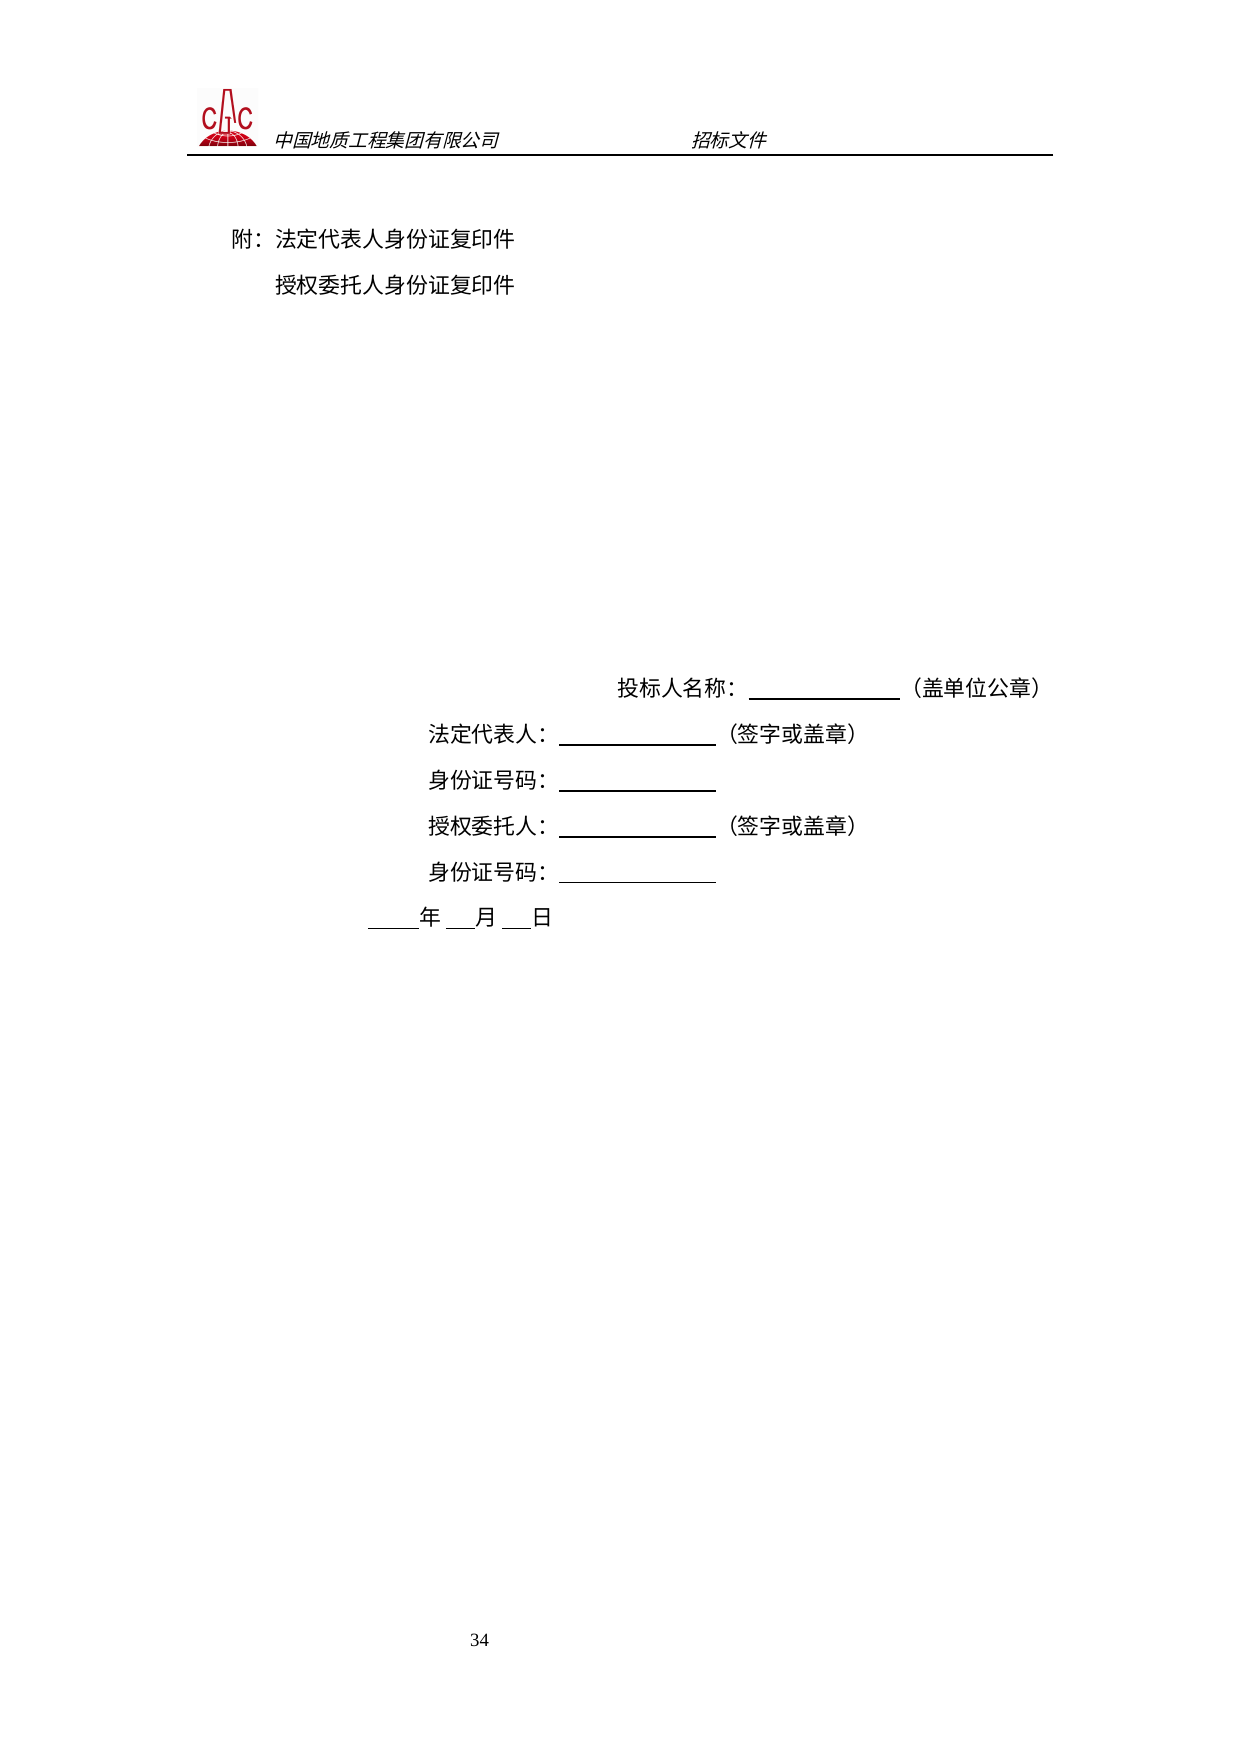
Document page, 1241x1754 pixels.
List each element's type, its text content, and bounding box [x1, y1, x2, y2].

text 授权委托人： （签字或盖章） [187, 797, 1053, 843]
picture [197, 88, 259, 147]
text 身份证号码： [187, 843, 1053, 889]
text 附：法定代表人身份证复印件 [187, 211, 1053, 257]
text 投标人名称： （盖单位公章） [187, 660, 1053, 706]
text 授权委托人身份证复印件 [187, 257, 1053, 302]
text 身份证号码： [187, 752, 1053, 797]
text 年 月 日 [187, 889, 1053, 935]
text 法定代表人： （签字或盖章） [187, 706, 1053, 752]
